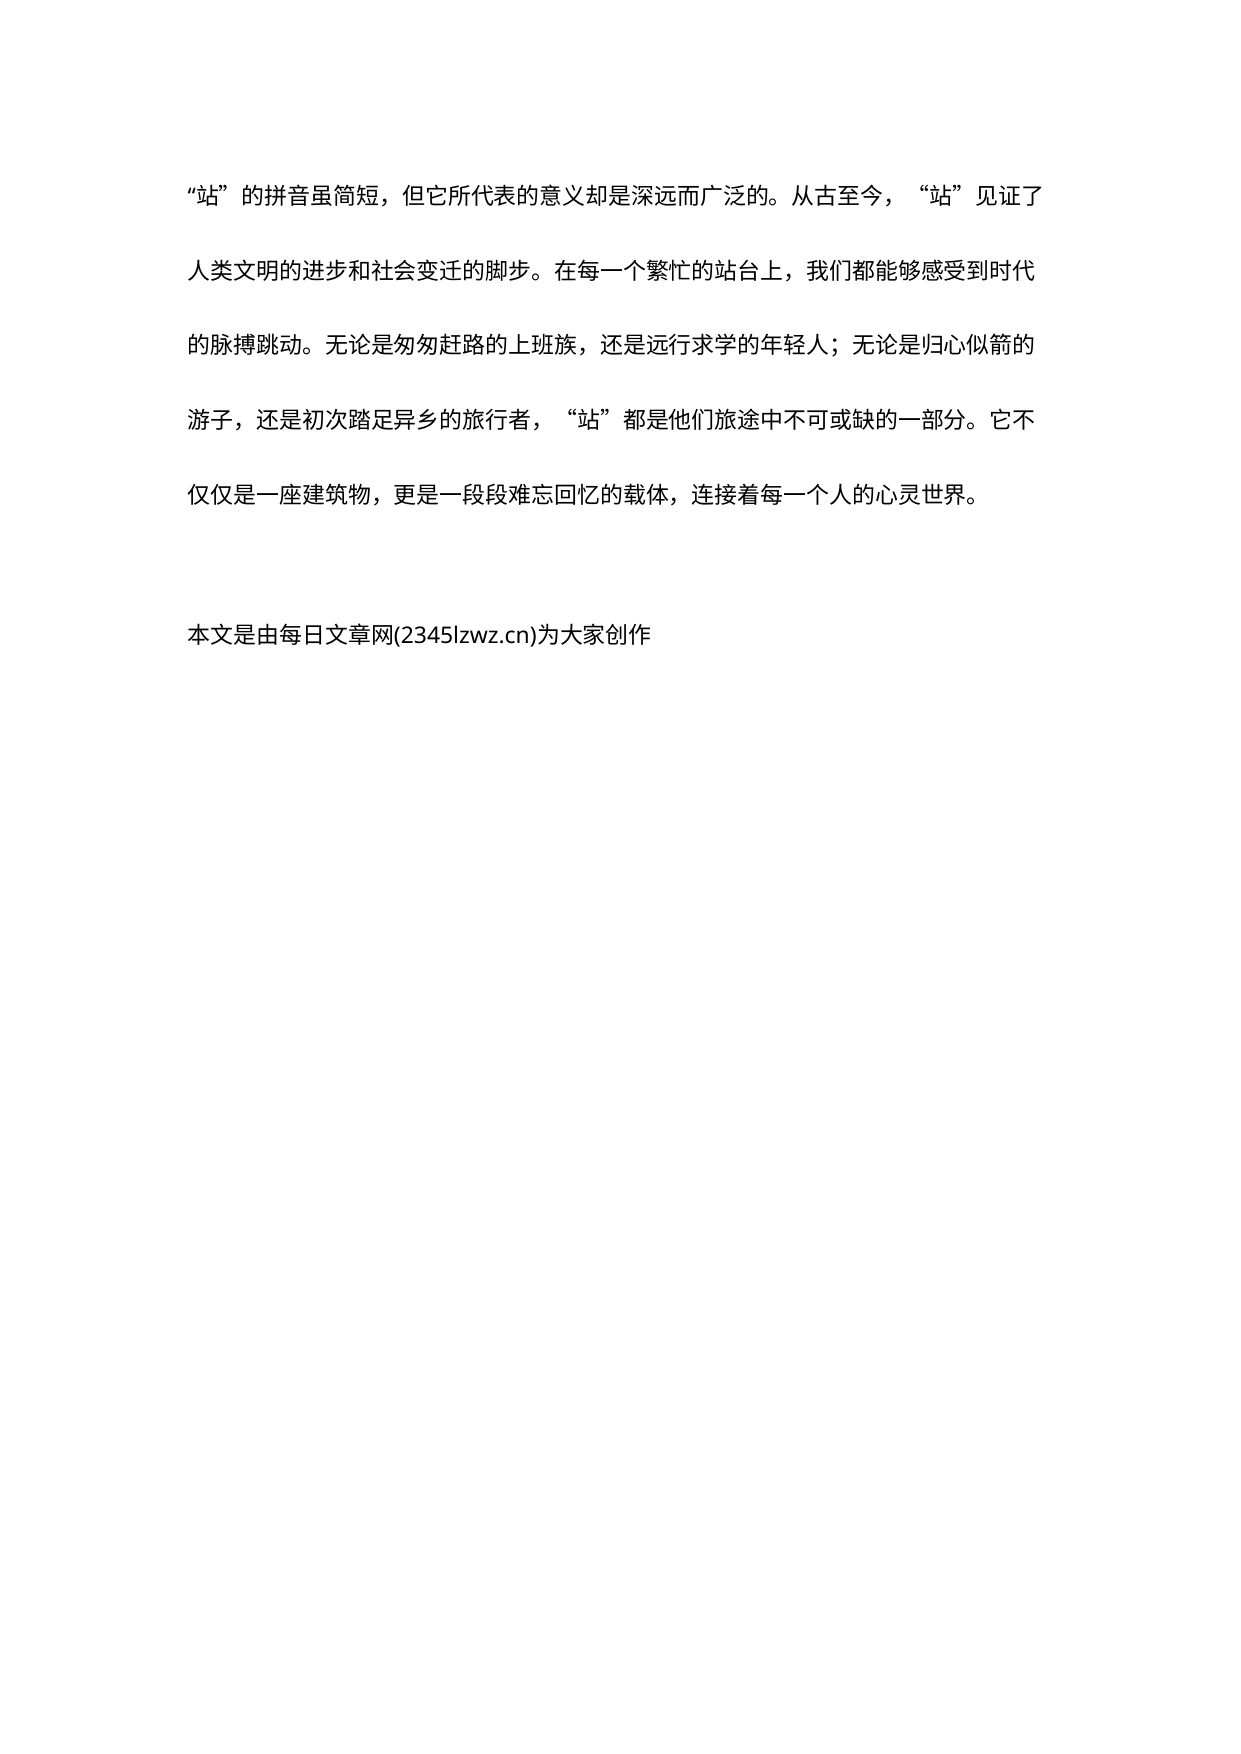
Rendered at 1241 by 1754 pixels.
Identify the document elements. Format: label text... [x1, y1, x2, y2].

text 本文是由每日文章网(2345lzwz.cn)为大家创作 [187, 601, 1053, 666]
text “站”的拼音虽简短，但它所代表的意义却是深远而广泛的。从古至今，“站”见证了人类文明的进步和社会变迁的脚步。在每一个繁忙的站台上，我们都能够感受到时代的脉搏跳动。无论是匆匆赶路的上班族，还是远行求学的年轻人；无论是归心似箭的游子，还是初次踏足异乡的旅行者，“站”都是他们旅途中不可或缺的一部分。它不仅仅是一座建筑物，更是一段段难忘回忆的载体，连接着每一个人的心灵世界。 [187, 162, 1053, 526]
